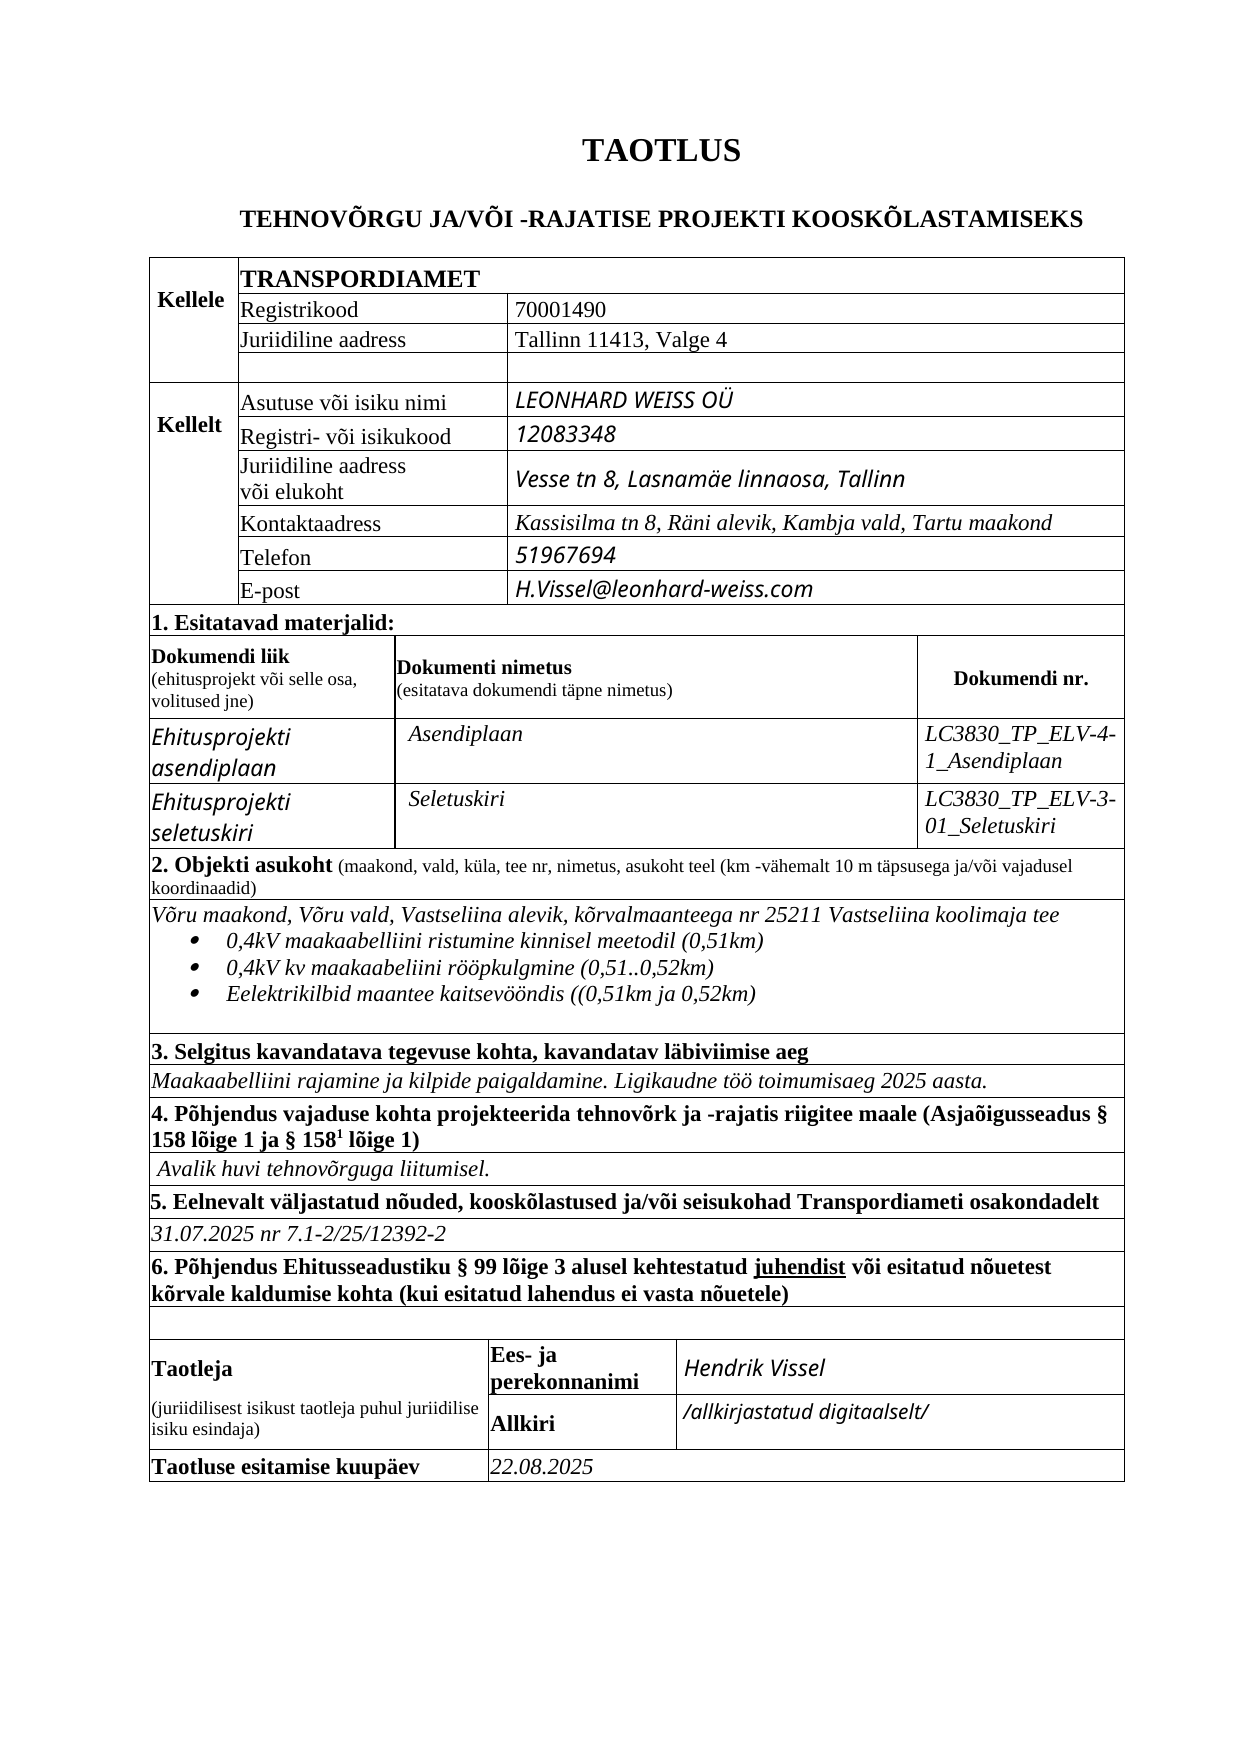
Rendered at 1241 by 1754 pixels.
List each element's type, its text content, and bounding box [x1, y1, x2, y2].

table_cell Dokumendi nr. [918, 636, 1124, 718]
table_cell 12083348 [508, 417, 1124, 449]
table_cell [508, 353, 1124, 382]
table_cell 2. Objekti asukoht (maakond, vald, küla, tee nr, nimetus, asukoht teel (km -vähemalt 10 m täpsusega ja/või vajadusel koordinaadid) [150, 849, 1124, 898]
table_cell Dokumenti nimetus (esitatava dokumendi täpne nimetus) [396, 636, 917, 718]
table_cell [239, 353, 507, 382]
table_cell Asutuse või isiku nimi [239, 383, 507, 416]
table_cell LC3830_TP_ELV-4-1_Asendiplaan [918, 719, 1124, 783]
table_cell Ehitusprojekti asendiplaan [150, 719, 394, 783]
table_cell Vesse tn 8, Lasnamäe linnaosa, Tallinn [508, 451, 1124, 505]
table_header Kellele [150, 258, 238, 382]
table_cell 5. Eelnevalt väljastatud nõuded, kooskõlastused ja/või seisukohad Transpordiameti osakondadelt [150, 1186, 1124, 1218]
text TEHNOVÕRGU JA/VÕI -RAJATISE PROJEKTI KOOSKÕLASTAMISEKS [177, 204, 1146, 233]
table_cell LC3830_TP_ELV-3-01_Seletuskiri [918, 784, 1124, 848]
table_cell Kellelt [150, 383, 238, 604]
table_cell Telefon [239, 537, 507, 570]
table_cell 1. Esitatavad materjalid: [150, 605, 1124, 635]
table_cell 31.07.2025 nr 7.1-2/25/12392-2 [150, 1219, 1124, 1251]
table_cell H.Vissel@leonhard-weiss.com [508, 571, 1124, 604]
table_cell [150, 1307, 1124, 1339]
table_cell Võru maakond, Võru vald, Vastseliina alevik, kõrvalmaanteega nr 25211 Vastseliina koolimaja tee 0,4kV maakaabelliini ristumine kinnisel meetodil (0,51km) 0,4kV kv maakaabeliini rööpkulgmine (0,51..0,52km) Eelektrikilbid maantee kaitsevööndis ((0,51km ja 0,52km) [150, 900, 1124, 1033]
table_cell 4. Põhjendus vajaduse kohta projekteerida tehnovõrk ja -rajatis riigitee maale (Asjaõigusseadus § 158 lõige 1 ja § 1581 lõige 1) [150, 1098, 1124, 1152]
table_cell Asendiplaan [396, 719, 917, 783]
table_cell /allkirjastatud digitaalselt/ [677, 1395, 1124, 1449]
table_cell Juriidiline aadress või elukoht [239, 451, 507, 505]
table_cell 22.08.2025 [489, 1450, 1124, 1481]
text TAOTLUS [177, 130, 1146, 168]
table_cell 3. Selgitus kavandatava tegevuse kohta, kavandatav läbiviimise aeg [150, 1034, 1124, 1064]
table_cell Maakaabelliini rajamine ja kilpide paigaldamine. Ligikaudne töö toimumisaeg 2025 aasta. [150, 1065, 1124, 1097]
table_cell Dokumendi liik (ehitusprojekt või selle osa, volitused jne) [150, 636, 394, 718]
table_cell Ees- ja perekonnanimi [489, 1340, 676, 1394]
table_cell Tallinn 11413, Valge 4 [508, 324, 1124, 352]
table_cell Allkiri [489, 1395, 676, 1449]
table_cell Registri- või isikukood [239, 417, 507, 449]
table_cell 51967694 [508, 537, 1124, 570]
table_cell Ehitusprojekti seletuskiri [150, 784, 394, 848]
table_cell 6. Põhjendus Ehitusseadustiku § 99 lõige 3 alusel kehtestatud juhendist või esitatud nõuetest kõrvale kaldumise kohta (kui esitatud lahendus ei vasta nõuetele) [150, 1252, 1124, 1306]
table_cell (juriidilisest isikust taotleja puhul juriidilise isiku esindaja) [150, 1394, 488, 1449]
table_cell Taotleja [150, 1340, 488, 1394]
table_cell E-post [239, 571, 507, 604]
table_cell Taotluse esitamise kuupäev [150, 1450, 488, 1481]
table_header TRANSPORDIAMET [239, 258, 1124, 293]
table_cell Avalik huvi tehnovõrguga liitumisel. [150, 1153, 1124, 1185]
table_cell LEONHARD WEISS OÜ [508, 383, 1124, 416]
table_cell Registrikood [239, 294, 507, 322]
table_cell Juriidiline aadress [239, 324, 507, 352]
table_cell 70001490 [508, 294, 1124, 322]
table_cell Hendrik Vissel [677, 1340, 1124, 1394]
table_cell Kassisilma tn 8, Räni alevik, Kambja vald, Tartu maakond [508, 506, 1124, 536]
table_cell Seletuskiri [396, 784, 917, 848]
table_cell Kontaktaadress [239, 506, 507, 536]
